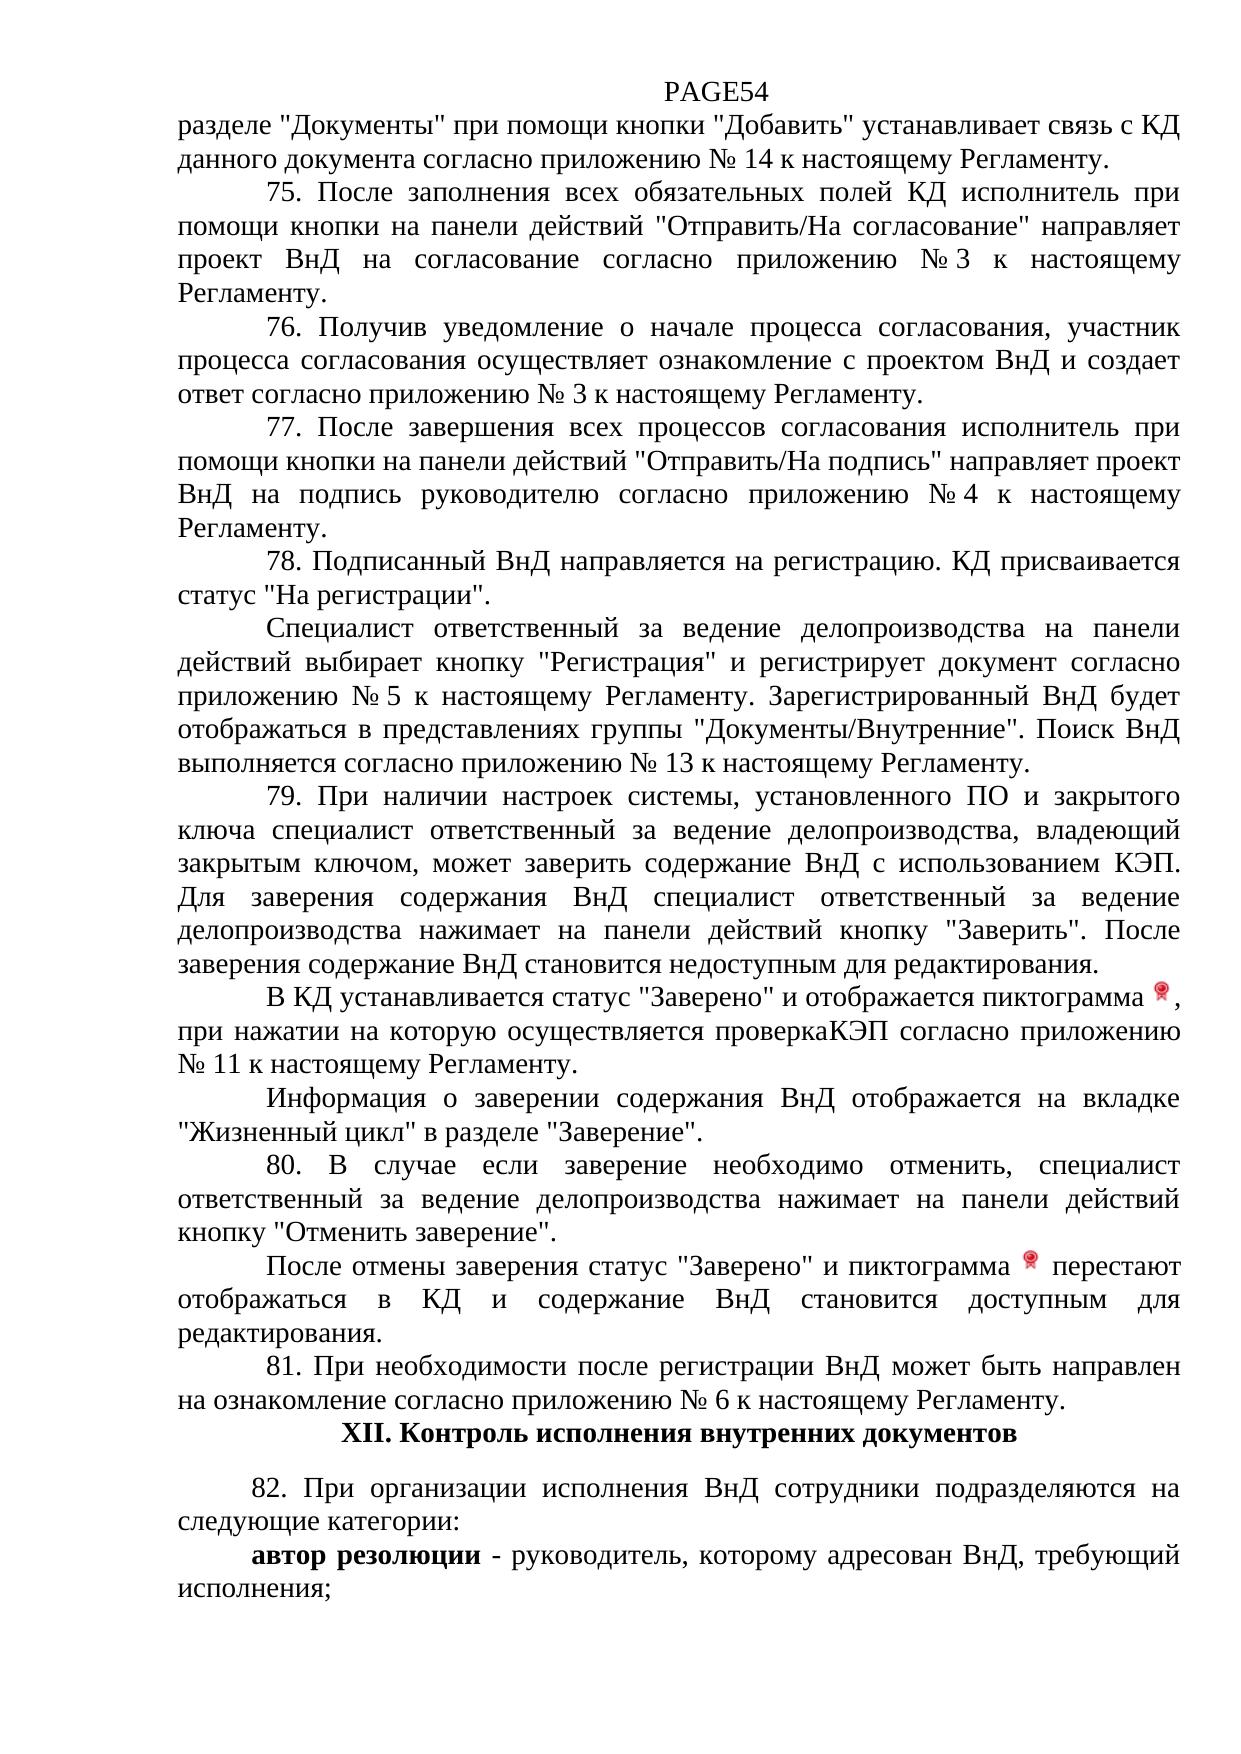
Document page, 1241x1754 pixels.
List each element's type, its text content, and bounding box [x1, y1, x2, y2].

text В КД устанавливается статус "Заверено" и отображается пиктограмма , при нажатии на которую осуществляется проверкаКЭП согласно приложению № 11 к настоящему Регламенту. [177, 979, 1181, 1080]
text 82. При организации исполнения ВнД сотрудники подразделяются на следующие категории: [177, 1470, 1181, 1537]
picture [1020, 1248, 1043, 1275]
text Информация о заверении содержания ВнД отображается на вкладке "Жизненный цикл" в разделе "Заверение". [177, 1080, 1181, 1147]
text 81. При необходимости после регистрации ВнД может быть направлен на ознакомление согласно приложению № 6 к настоящему Регламенту. [177, 1348, 1181, 1416]
text После отмены заверения статус "Заверено" и пиктограмма перестают отображаться в КД и содержание ВнД становится доступным для редактирования. [177, 1248, 1181, 1348]
text 75. После заполнения всех обязательных полей КД исполнитель при помощи кнопки на панели действий "Отправить/На согласование" направляет проект ВнД на согласование согласно приложению № 3 к настоящему Регламенту. [177, 174, 1181, 309]
text 76. Получив уведомление о начале процесса согласования, участник процесса согласования осуществляет ознакомление с проектом ВнД и создает ответ согласно приложению № 3 к настоящему Регламенту. [177, 309, 1181, 409]
picture [1151, 979, 1174, 1007]
text 78. Подписанный ВнД направляется на регистрацию. КД присваивается статус "На регистрации". [177, 543, 1181, 611]
text 79. При наличии настроек системы, установленного ПО и закрытого ключа специалист ответственный за ведение делопроизводства, владеющий закрытым ключом, может заверить содержание ВнД с использованием КЭП. Для заверения содержания ВнД специалист ответственный за ведение делопроизводства нажимает на панели действий кнопку "Заверить". После заверения содержание ВнД становится недоступным для редактирования. [177, 778, 1181, 979]
text 80. В случае если заверение необходимо отменить, специалист ответственный за ведение делопроизводства нажимает на панели действий кнопку "Отменить заверение". [177, 1147, 1181, 1248]
text автор резолюции - руководитель, которому адресован ВнД, требующий исполнения; [177, 1537, 1181, 1604]
text Специалист ответственный за ведение делопроизводства на панели действий выбирает кнопку "Регистрация" и регистрирует документ согласно приложению № 5 к настоящему Регламенту. Зарегистрированный ВнД будет отображаться в представлениях группы "Документы/Внутренние". Поиск ВнД выполняется согласно приложению № 13 к настоящему Регламенту. [177, 611, 1181, 778]
text 77. После завершения всех процессов согласования исполнитель при помощи кнопки на панели действий "Отправить/На подпись" направляет проект ВнД на подпись руководителю согласно приложению № 4 к настоящему Регламенту. [177, 409, 1181, 543]
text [177, 107, 1181, 174]
subtitle XII. Контроль исполнения внутренних документов [177, 1416, 1181, 1449]
